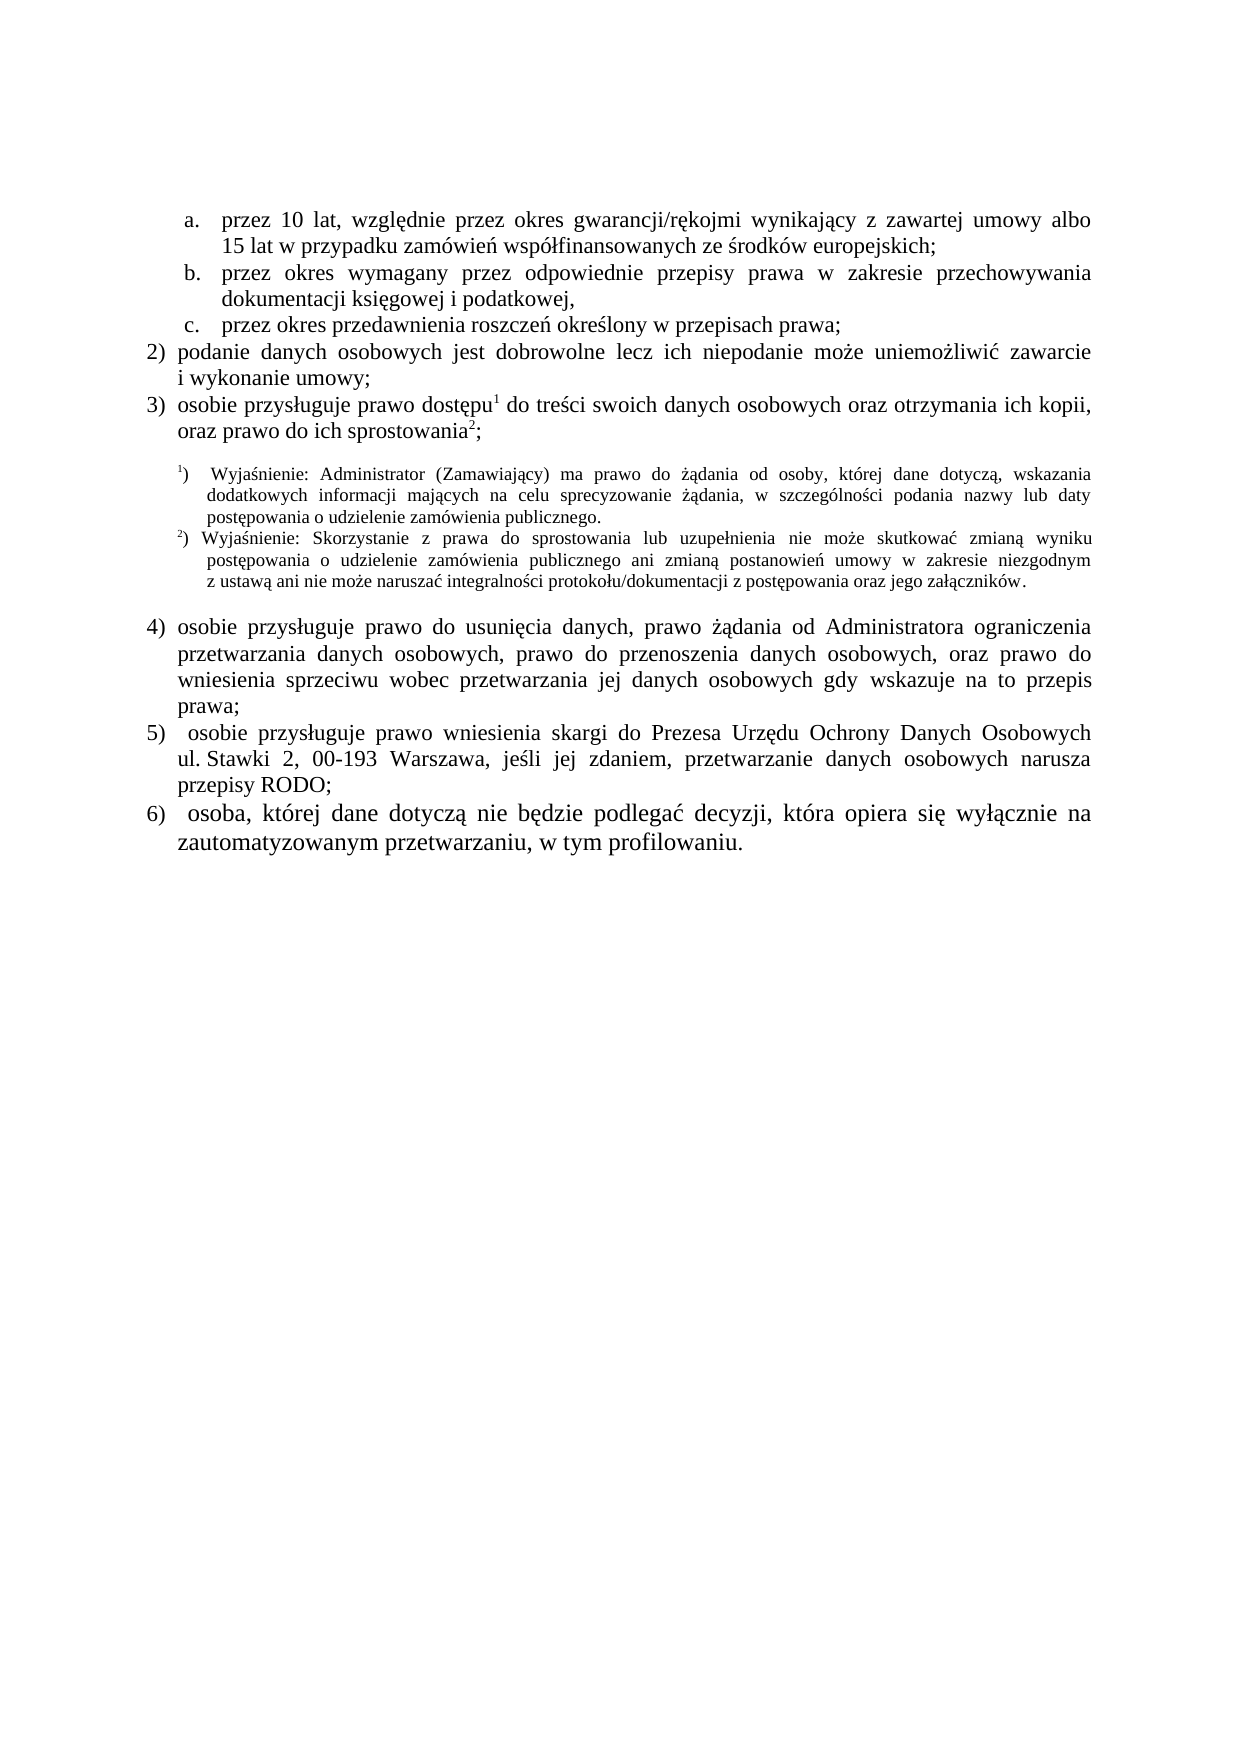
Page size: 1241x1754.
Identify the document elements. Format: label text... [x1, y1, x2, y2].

list przez 10 lat, względnie przez okres gwarancji/rękojmi wynikający z zawartej umowy albo 15 lat w przypadku zamówień współfinansowanych ze środków europejskich; [184, 206, 1093, 259]
list podanie danych osobowych jest dobrowolne lecz ich niepodanie może uniemożliwić zawarcie i wykonanie umowy; [146, 338, 1093, 391]
text 2) Wyjaśnienie: Skorzystanie z prawa do sprostowania lub uzupełnienia nie może skutkować zmianą wyniku postępowania o udzielenie zamówienia publicznego ani zmianą postanowień umowy w zakresie niezgodnym z ustawą ani nie może naruszać integralności protokołu/dokumentacji z postępowania oraz jego załączników. [177, 527, 1093, 592]
list osoba, której dane dotyczą nie będzie podlegać decyzji, która opiera się wyłącznie na zautomatyzowanym przetwarzaniu, w tym profilowaniu. [146, 798, 1093, 855]
list przez okres przedawnienia roszczeń określony w przepisach prawa; [184, 312, 1093, 338]
list osobie przysługuje prawo wniesienia skargi do Prezesa Urzędu Ochrony Danych Osobowych ul. Stawki 2, 00-193 Warszawa, jeśli jej zdaniem, przetwarzanie danych osobowych narusza przepisy RODO; [146, 719, 1093, 798]
list przez okres wymagany przez odpowiednie przepisy prawa w zakresie przechowywania dokumentacji księgowej i podatkowej, [184, 259, 1093, 312]
list osobie przysługuje prawo do usunięcia danych, prawo żądania od Administratora ograniczenia przetwarzania danych osobowych, prawo do przenoszenia danych osobowych, oraz prawo do wniesienia sprzeciwu wobec przetwarzania jej danych osobowych gdy wskazuje na to przepis prawa; [146, 613, 1093, 719]
text 1) Wyjaśnienie: Administrator (Zamawiający) ma prawo do żądania od osoby, której dane dotyczą, wskazania dodatkowych informacji mających na celu sprecyzowanie żądania, w szczególności podania nazwy lub daty postępowania o udzielenie zamówienia publicznego. [177, 462, 1093, 527]
list osobie przysługuje prawo dostępu1 do treści swoich danych osobowych oraz otrzymania ich kopii, oraz prawo do ich sprostowania2; [146, 391, 1093, 443]
